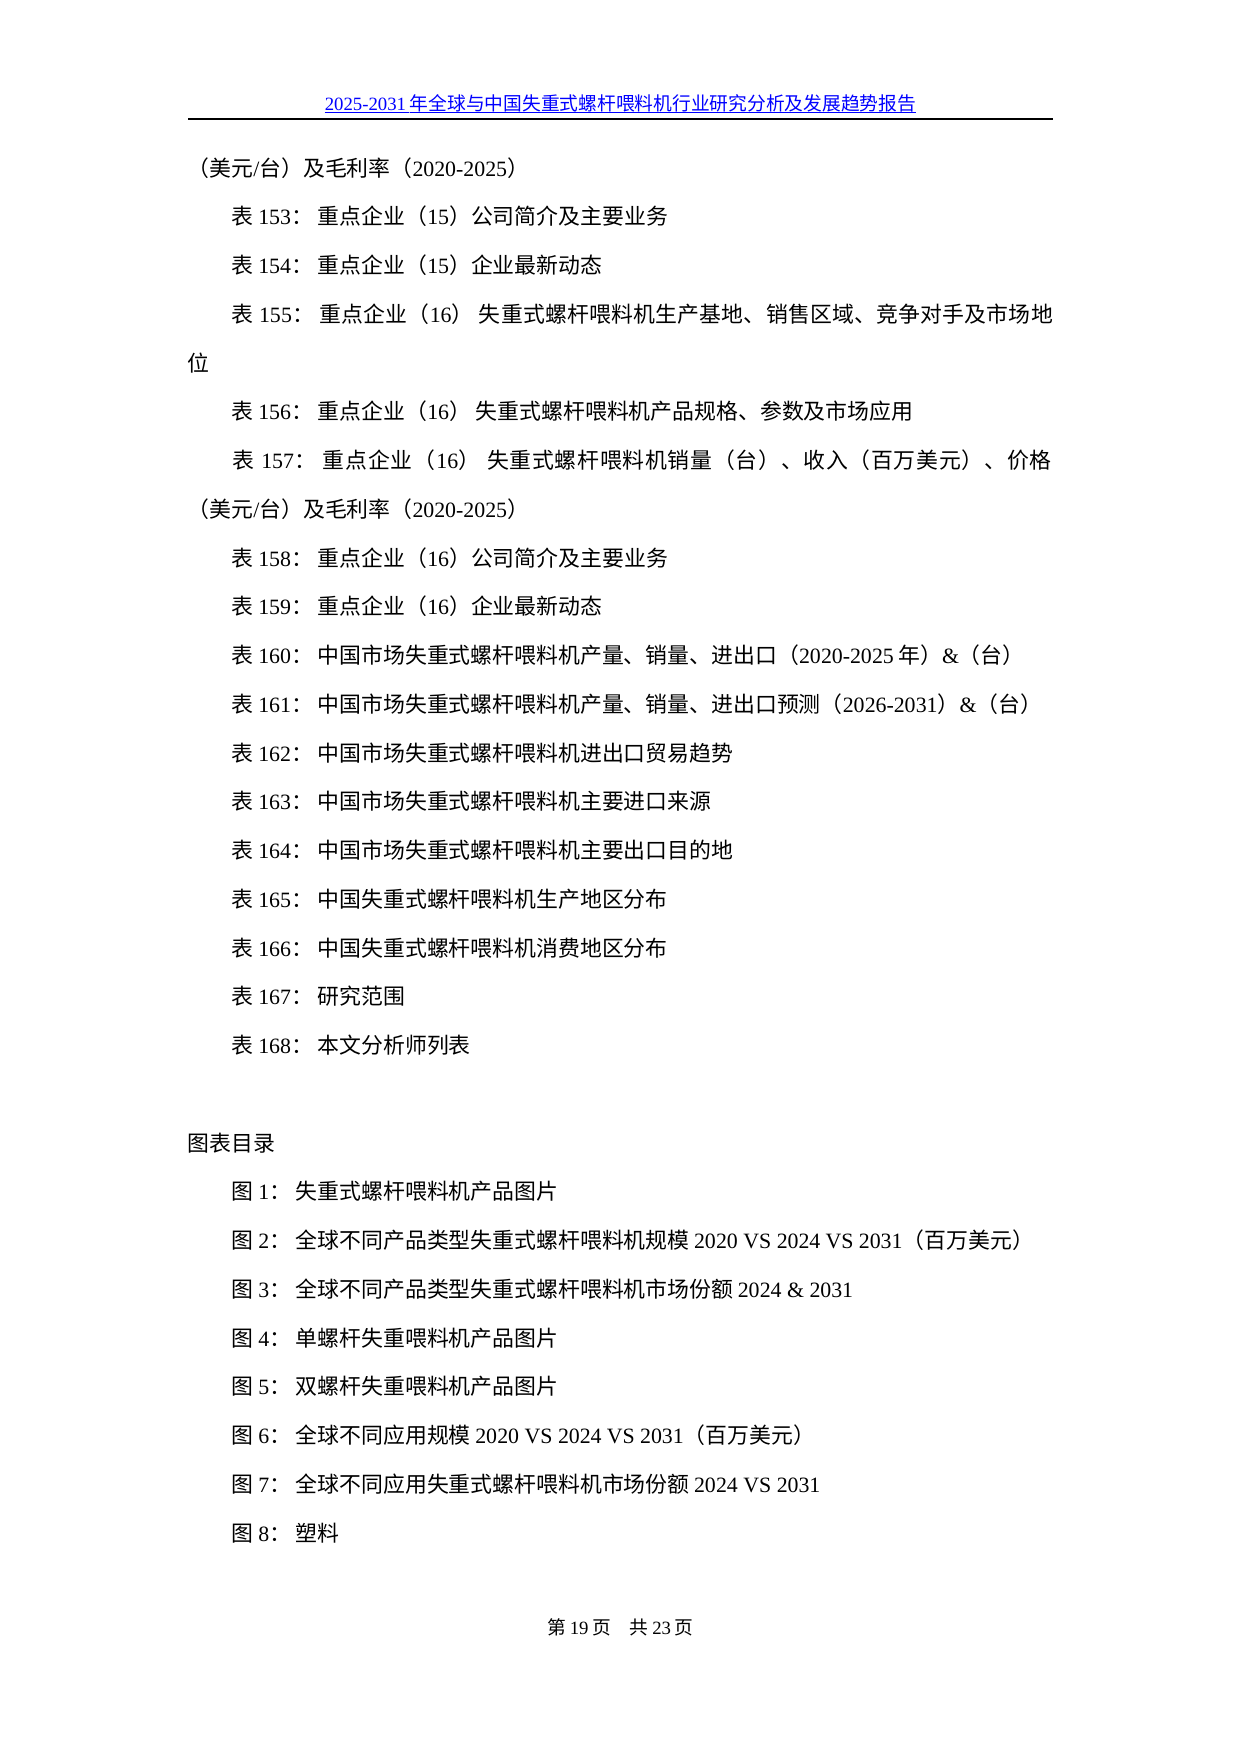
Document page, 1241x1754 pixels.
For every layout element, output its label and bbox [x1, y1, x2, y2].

text [187, 150, 1053, 1548]
